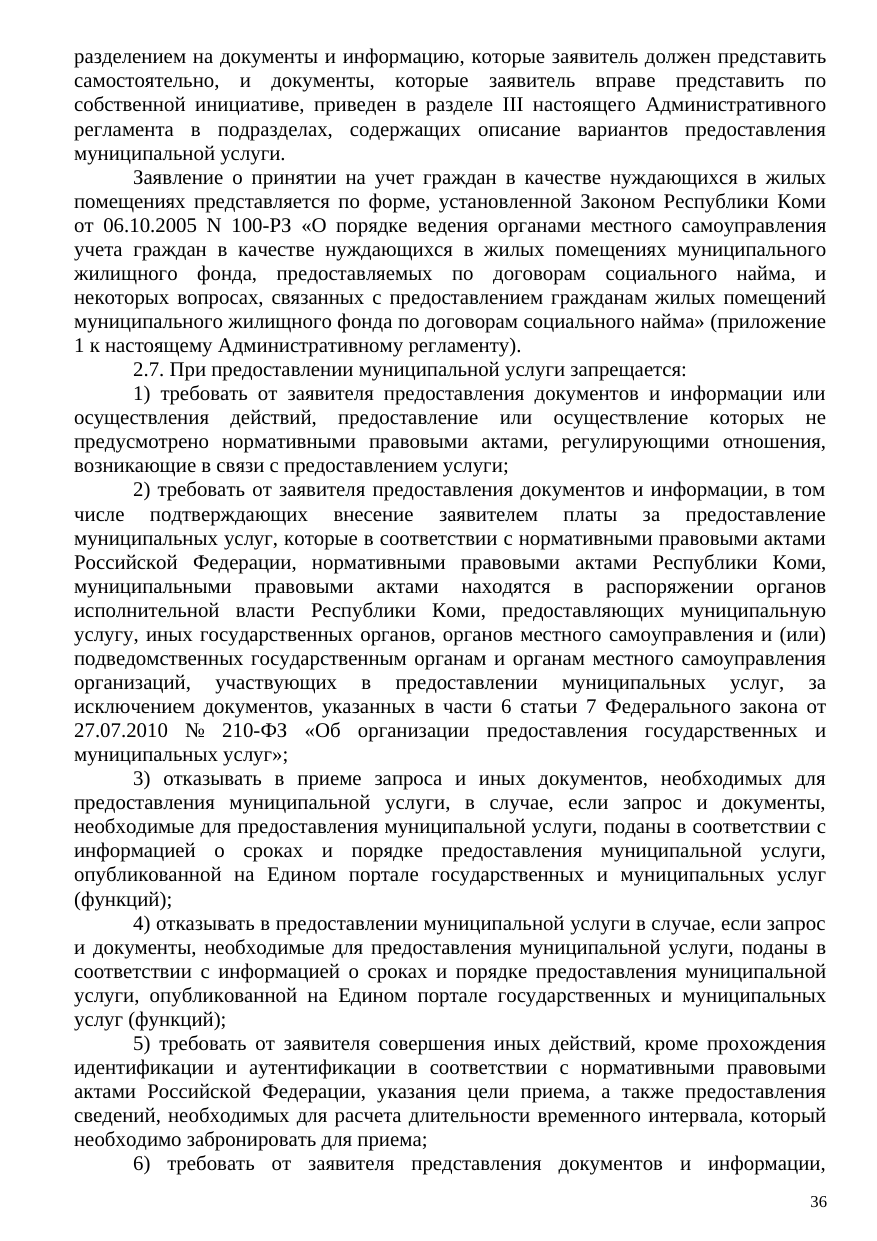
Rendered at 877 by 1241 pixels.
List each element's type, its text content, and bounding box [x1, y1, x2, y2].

text 2.7. При предоставлении муниципальной услуги запрещается: [74, 357, 827, 381]
text Заявление о принятии на учет граждан в качестве нуждающихся в жилых помещениях представляется по форме, установленной Законом Республики Коми от 06.10.2005 N 100-РЗ «О порядке ведения органами местного самоуправления учета граждан в качестве нуждающихся в жилых помещениях муниципального жилищного фонда, предоставляемых по договорам социального найма, и некоторых вопросах, связанных с предоставлением гражданам жилых помещений муниципального жилищного фонда по договорам социального найма» (приложение 1 к настоящему Административному регламенту). [74, 164, 827, 357]
text 2) требовать от заявителя предоставления документов и информации, в том числе подтверждающих внесение заявителем платы за предоставление муниципальных услуг, которые в соответствии с нормативными правовыми актами Российской Федерации, нормативными правовыми актами Республики Коми, муниципальными правовыми актами находятся в распоряжении органов исполнительной власти Республики Коми, предоставляющих муниципальную услугу, иных государственных органов, органов местного самоуправления и (или) подведомственных государственным органам и органам местного самоуправления организаций, участвующих в предоставлении муниципальных услуг, за исключением документов, указанных в части 6 статьи 7 Федерального закона от 27.07.2010 № 210-ФЗ «Об организации предоставления государственных и муниципальных услуг»; [74, 477, 827, 766]
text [74, 44, 827, 164]
text 4) отказывать в предоставлении муниципальной услуги в случае, если запрос и документы, необходимые для предоставления муниципальной услуги, поданы в соответствии с информацией о сроках и порядке предоставления муниципальной услуги, опубликованной на Едином портале государственных и муниципальных услуг (функций); [74, 911, 827, 1031]
text 5) требовать от заявителя совершения иных действий, кроме прохождения идентификации и аутентификации в соответствии с нормативными правовыми актами Российской Федерации, указания цели приема, а также предоставления сведений, необходимых для расчета длительности временного интервала, который необходимо забронировать для приема; [74, 1031, 827, 1151]
text 1) требовать от заявителя предоставления документов и информации или осуществления действий, предоставление или осуществление которых не предусмотрено нормативными правовыми актами, регулирующими отношения, возникающие в связи с предоставлением услуги; [74, 381, 827, 477]
text 3) отказывать в приеме запроса и иных документов, необходимых для предоставления муниципальной услуги, в случае, если запрос и документы, необходимые для предоставления муниципальной услуги, поданы в соответствии с информацией о сроках и порядке предоставления муниципальной услуги, опубликованной на Едином портале государственных и муниципальных услуг (функций); [74, 766, 827, 911]
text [74, 1151, 827, 1175]
